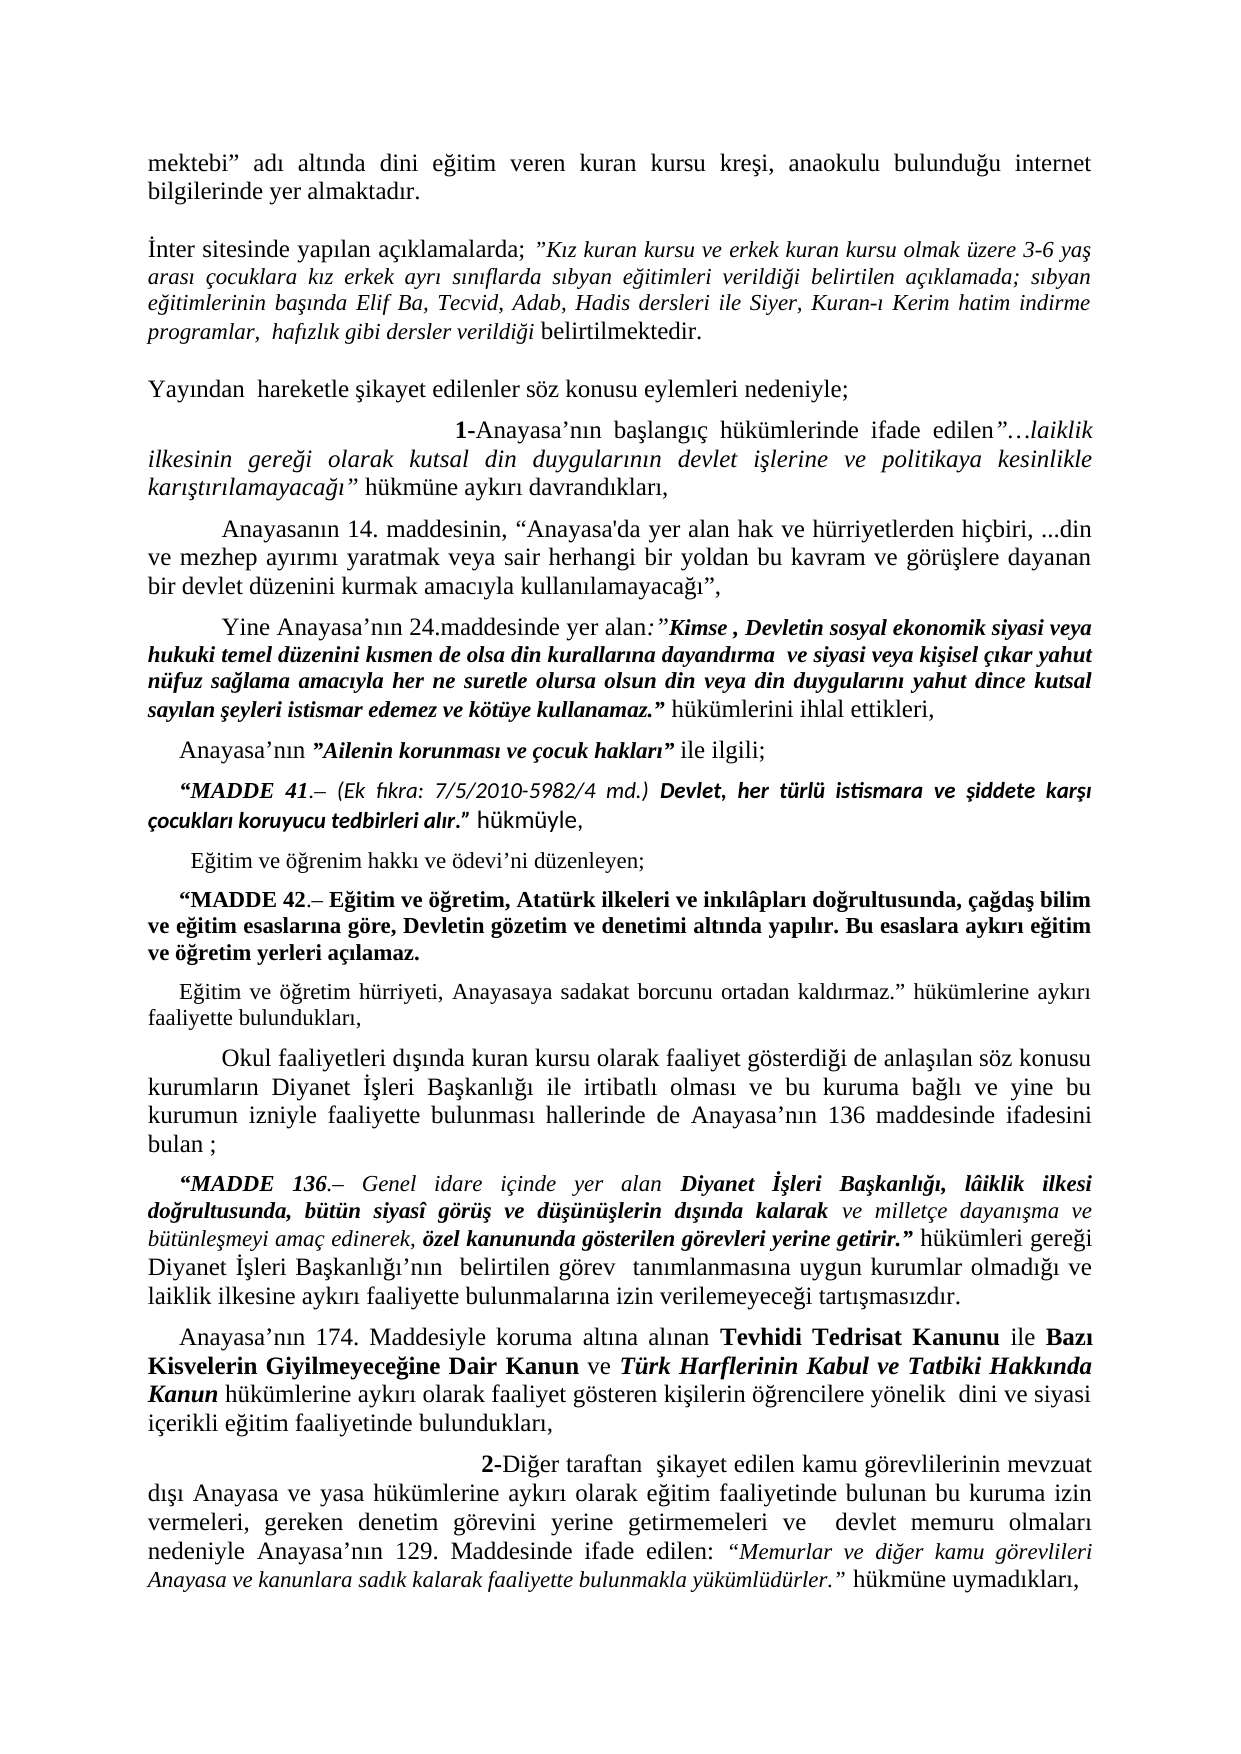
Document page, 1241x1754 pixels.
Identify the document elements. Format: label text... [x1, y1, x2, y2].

text 1-Anayasa’nın başlangıç hükümlerinde ifade edilen”…laiklik ilkesinin gereği olarak kutsal din duygularının devlet işlerine ve politikaya kesinlikle karıştırılamayacağı” hükmüne aykırı davrandıkları, [148, 415, 1093, 501]
text 2-Diğer taraftan şikayet edilen kamu görevlilerinin mevzuat dışı Anayasa ve yasa hükümlerine aykırı olarak eğitim faaliyetinde bulunan bu kuruma izin vermeleri, gereken denetim görevini yerine getirmemeleri ve devlet memuru olmaları nedeniyle Anayasa’nın 129. Maddesinde ifade edilen: “Memurlar ve diğer kamu görevlileri Anayasa ve kanunlara sadık kalarak faaliyette bulunmakla yükümlüdürler.” hükmüne uymadıkları, [148, 1449, 1093, 1593]
text “MADDE 136.– Genel idare içinde yer alan Diyanet İşleri Başkanlığı, lâiklik ilkesi doğrultusunda, bütün siyasî görüş ve düşünüşlerin dışında kalarak ve milletçe dayanışma ve bütünleşmeyi amaç edinerek, özel kanununda gösterilen görevleri yerine getirir.” hükümleri gereği Diyanet İşleri Başkanlığı’nın belirtilen görev tanımlanmasına uygun kurumlar olmadığı ve laiklik ilkesine aykırı faaliyette bulunmalarına izin verilemeyeceği tartışmasızdır. [148, 1171, 1093, 1309]
text İnter sitesinde yapılan açıklamalarda; ”Kız kuran kursu ve erkek kuran kursu olmak üzere 3-6 yaş arası çocuklara kız erkek ayrı sınıflarda sıbyan eğitimleri verildiği belirtilen açıklamada; sıbyan eğitimlerinin başında Elif Ba, Tecvid, Adab, Hadis dersleri ile Siyer, Kuran-ı Kerim hatim indirme programlar, hafızlık gibi dersler verildiği belirtilmektedir. [148, 234, 1093, 344]
text “MADDE 42.– Eğitim ve öğretim, Atatürk ilkeleri ve inkılâpları doğrultusunda, çağdaş bilim ve eğitim esaslarına göre, Devletin gözetim ve denetimi altında yapılır. Bu esaslara aykırı eğitim ve öğretim yerleri açılamaz. [148, 886, 1093, 965]
text Anayasa’nın 174. Maddesiyle koruma altına alınan Tevhidi Tedrisat Kanunu ile Bazı Kisvelerin Giyilmeyeceğine Dair Kanun ve Türk Harflerinin Kabul ve Tatbiki Hakkında Kanun hükümlerine aykırı olarak faaliyet gösteren kişilerin öğrencilere yönelik dini ve siyasi içerikli eğitim faaliyetinde bulundukları, [148, 1322, 1093, 1437]
text Yayından hareketle şikayet edilenler söz konusu eylemleri nedeniyle; [148, 374, 1093, 402]
text “MADDE 41.– (Ek fıkra: 7/5/2010-5982/4 md.) Devlet, her türlü istismara ve şiddete karşı çocukları koruyucu tedbirleri alır.” hükmüyle, [148, 776, 1093, 835]
text Eğitim ve öğrenim hakkı ve ödevi’ni düzenleyen; [148, 847, 1093, 874]
text Eğitim ve öğretim hürriyeti, Anayasaya sadakat borcunu ortadan kaldırmaz.” hükümlerine aykırı faaliyette bulundukları, [148, 978, 1093, 1031]
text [148, 148, 1093, 205]
text Okul faaliyetleri dışında kuran kursu olarak faaliyet gösterdiği de anlaşılan söz konusu kurumların Diyanet İşleri Başkanlığı ile irtibatlı olması ve bu kuruma bağlı ve yine bu kurumun izniyle faaliyette bulunması hallerinde de Anayasa’nın 136 maddesinde ifadesini bulan ; [148, 1043, 1093, 1158]
text Anayasanın 14. maddesinin, “Anayasa'da yer alan hak ve hürriyetlerden hiçbiri, ...din ve mezhep ayırımı yaratmak veya sair herhangi bir yoldan bu kavram ve görüşlere dayanan bir devlet düzenini kurmak amacıyla kullanılamayacağı”, [148, 514, 1093, 600]
text Yine Anayasa’nın 24.maddesinde yer alan:”Kimse , Devletin sosyal ekonomik siyasi veya hukuki temel düzenini kısmen de olsa din kurallarına dayandırma ve siyasi veya kişisel çıkar yahut nüfuz sağlama amacıyla her ne suretle olursa olsun din veya din duygularını yahut dince kutsal sayılan şeyleri istismar edemez ve kötüye kullanamaz.” hükümlerini ihlal ettikleri, [148, 612, 1093, 723]
text Anayasa’nın ”Ailenin korunması ve çocuk hakları” ile ilgili; [148, 735, 1093, 764]
